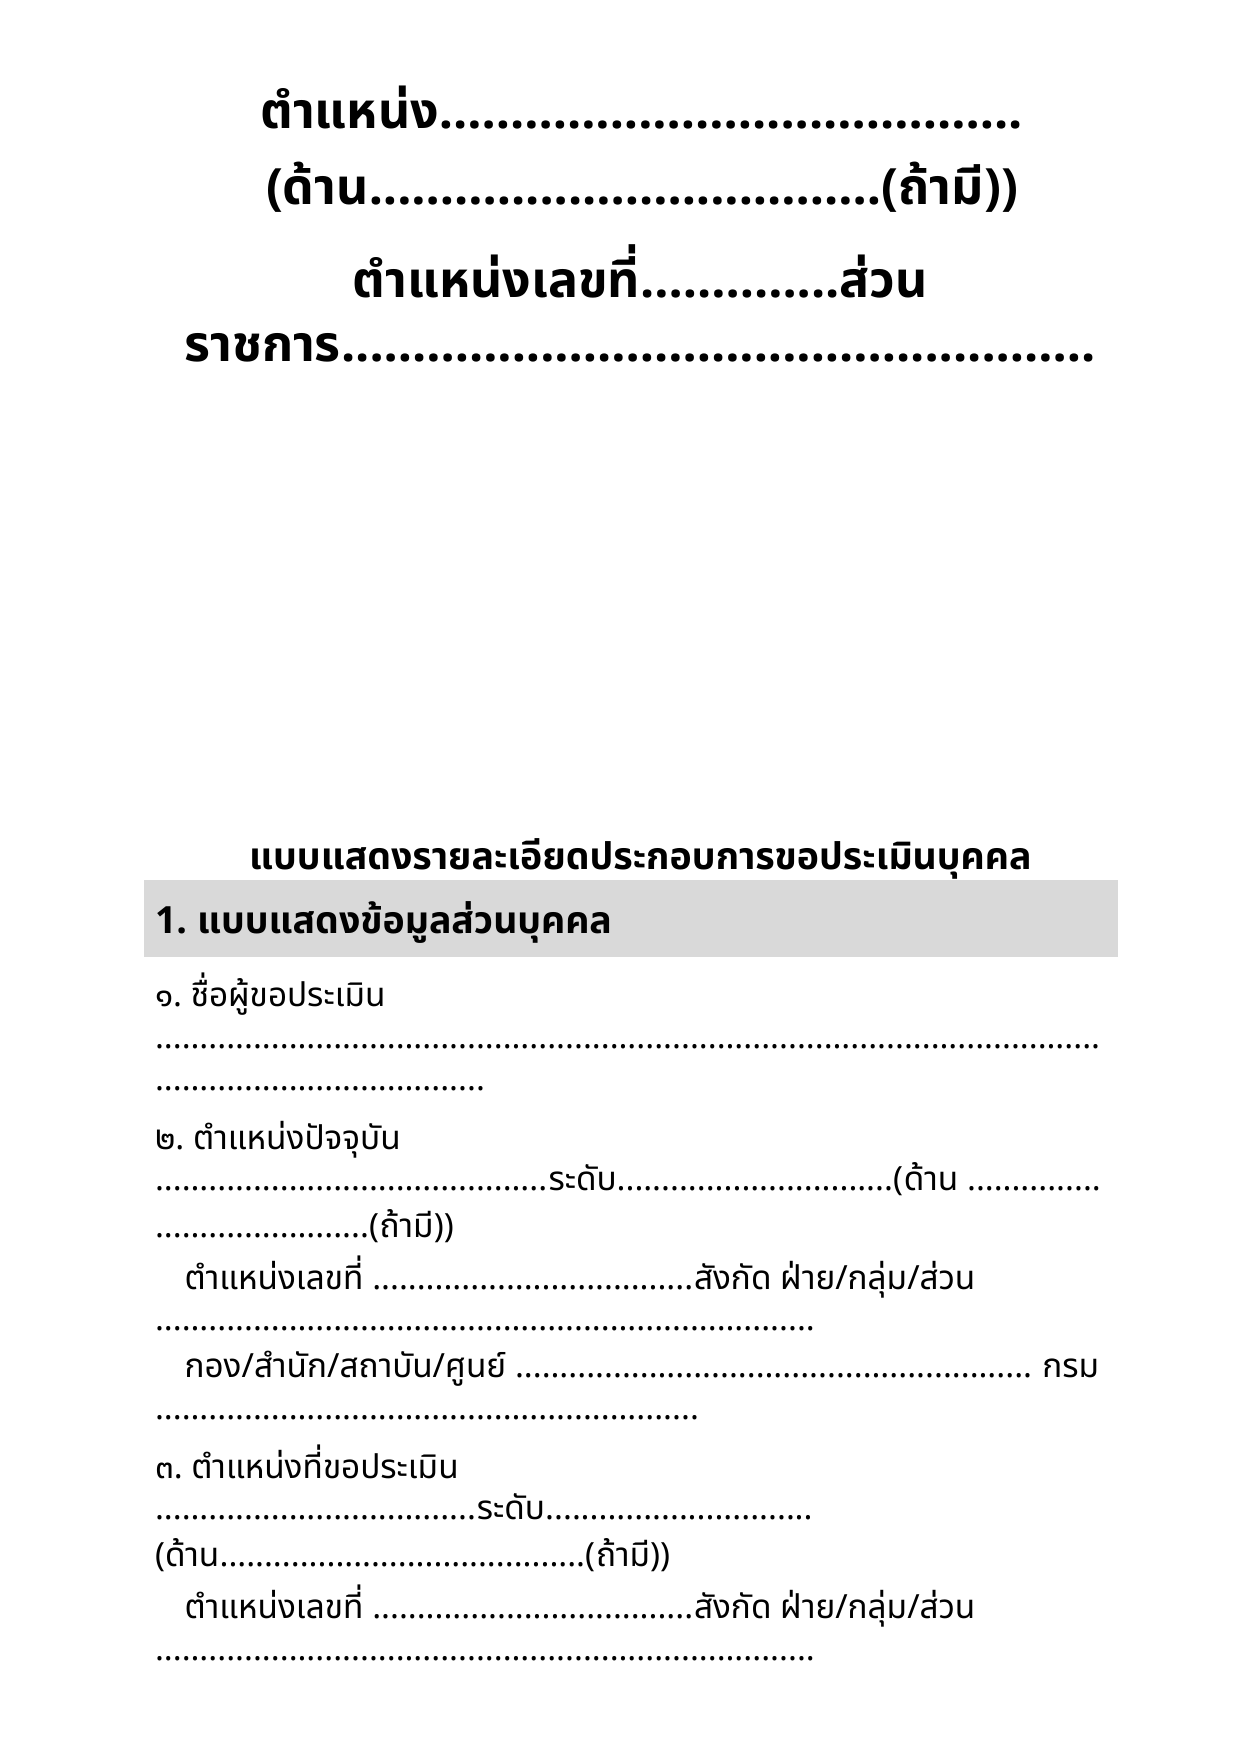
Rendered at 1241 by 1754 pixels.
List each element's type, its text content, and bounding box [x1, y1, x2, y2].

text แบบแสดงรายละเอียดประกอบการขอประเมินบุคคล [162, 827, 1118, 879]
table_header 1. แบบแสดงข้อมูลส่วนบุคคล [144, 880, 1118, 957]
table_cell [144, 957, 1118, 1695]
text ตำแหน่ง......................................... (ด้าน....................................(ถ้ามี)) [162, 75, 1121, 227]
text ตำแหน่งเลขที่..............ส่วนราชการ..................................................... [162, 239, 1118, 384]
